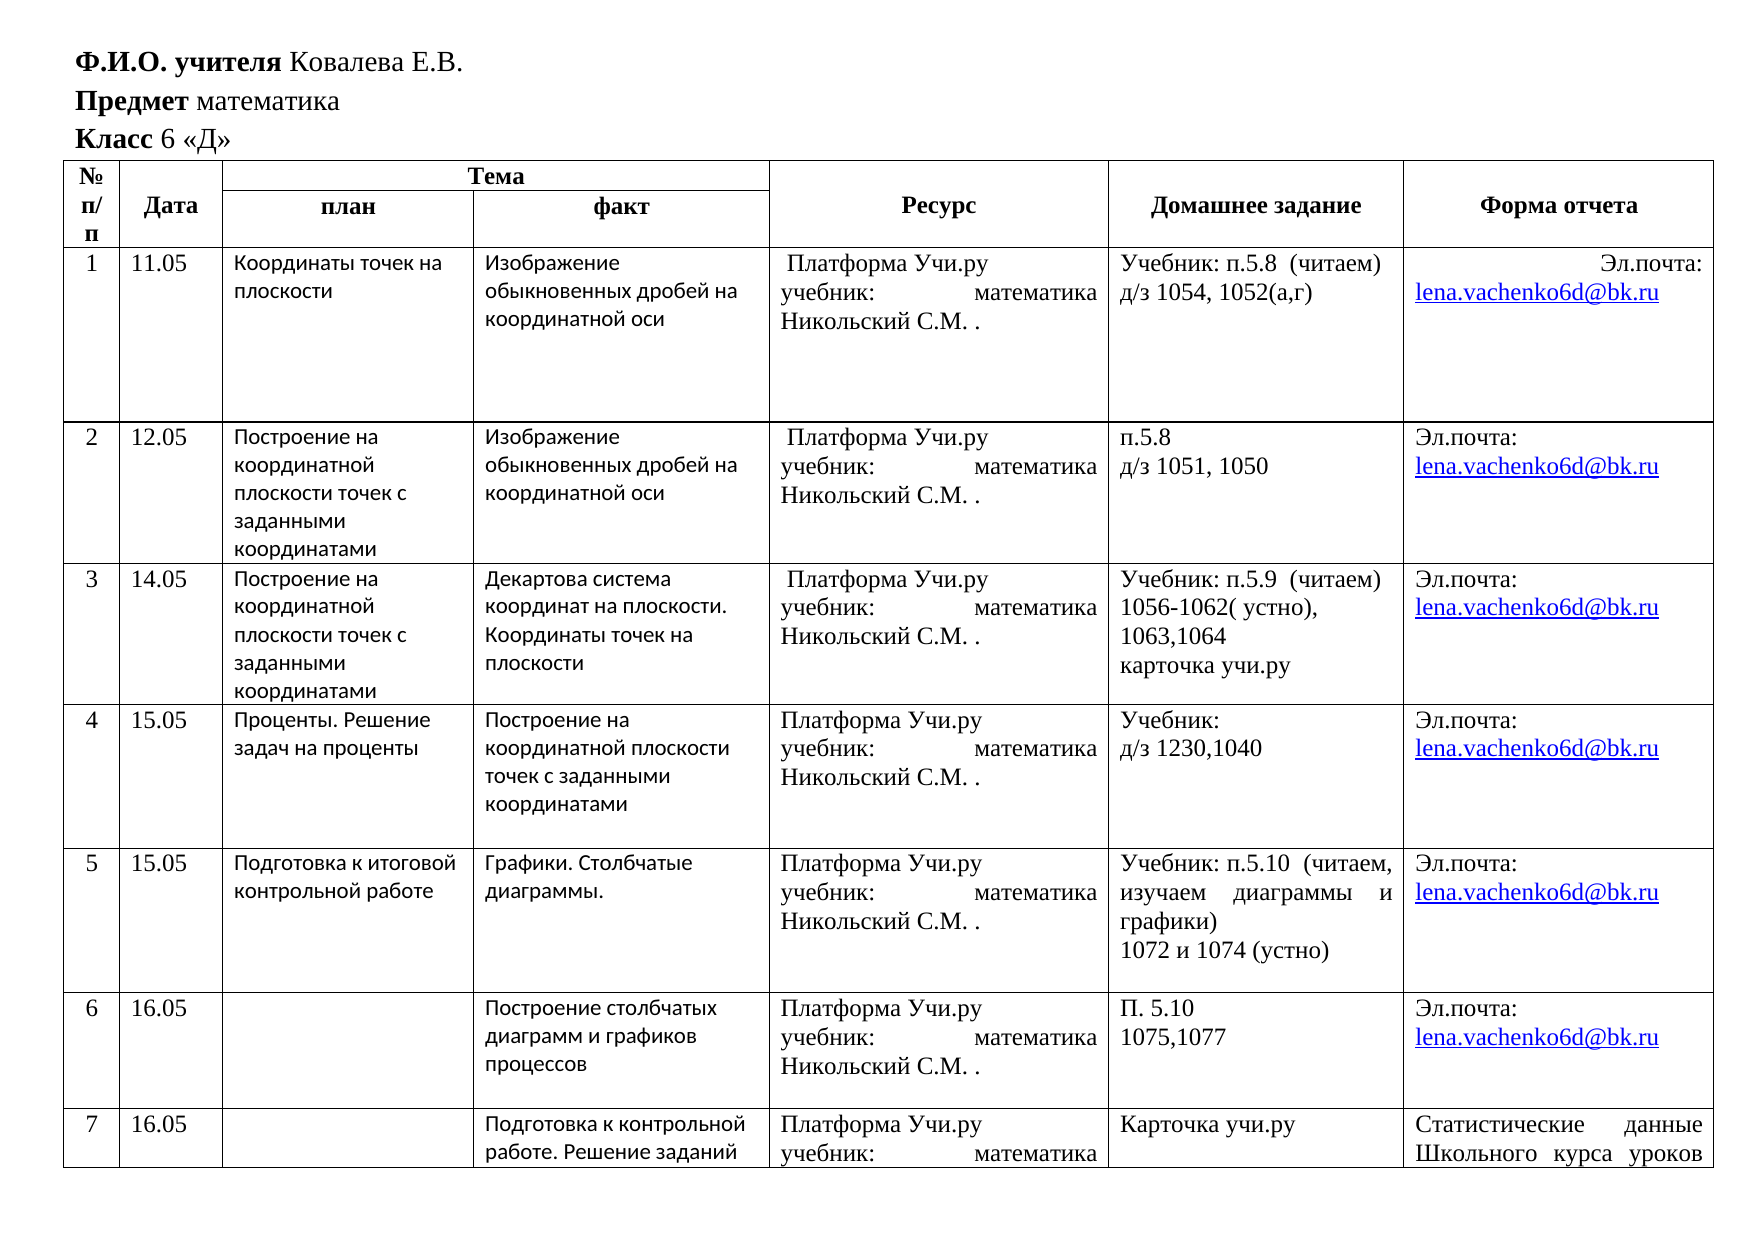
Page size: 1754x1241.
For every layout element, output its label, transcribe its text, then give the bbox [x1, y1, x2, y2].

table_cell Изображение обыкновенных дробей на координатной оси [474, 248, 769, 421]
table_cell 3 [64, 564, 119, 704]
table_cell 11.05 [120, 248, 222, 421]
table_cell Эл.почта: lena.vachenko6d@bk.ru [1404, 849, 1713, 992]
table_header Домашнее задание [1109, 161, 1403, 247]
table_cell п.5.8 д/з 1051, 1050 [1109, 423, 1403, 563]
table_cell Платформа Учи.ру учебник: математика Никольский С.М. . [770, 993, 1108, 1108]
table_cell П. 5.10 1075,1077 [1109, 993, 1403, 1108]
table_cell факт [474, 191, 769, 247]
table_cell Построение на координатной плоскости точек с заданными координатами [223, 423, 473, 563]
table_cell Платформа Учи.ру учебник: математика Никольский С.М. . [770, 423, 1108, 563]
table_cell Построение на координатной плоскости точек с заданными координатами [223, 564, 473, 704]
table_header Форма отчета [1404, 161, 1713, 247]
table_cell Эл.почта: lеna.vachenko6d@bk.ru [1404, 248, 1713, 421]
table_cell 15.05 [120, 849, 222, 992]
table_cell Карточка учи.ру [1109, 1109, 1403, 1167]
text Предмет математика [75, 83, 1679, 116]
table_cell 7 [64, 1109, 119, 1167]
table_cell Платформа Учи.ру учебник: математика Никольский С.М. . [770, 564, 1108, 704]
table_cell 15.05 [120, 705, 222, 847]
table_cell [474, 1109, 769, 1167]
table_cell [770, 1109, 1108, 1167]
table_header Дата [120, 161, 222, 247]
table_cell Учебник: п.5.8 (читаем) д/з 1054, 1052(а,г) [1109, 248, 1403, 421]
table_cell Учебник: п.5.10 (читаем, изучаем диаграммы и графики) 1072 и 1074 (устно) [1109, 849, 1403, 992]
table_cell 16.05 [120, 1109, 222, 1167]
text Ф.И.О. учителя Ковалева Е.В. [75, 44, 1679, 78]
table_cell [223, 1109, 473, 1167]
table_cell Координаты точек на плоскости [223, 248, 473, 421]
table_cell Графики. Столбчатые диаграммы. [474, 849, 769, 992]
table_cell Учебник: п.5.9 (читаем) 1056-1062( устно), 1063,1064 карточка учи.ру [1109, 564, 1403, 704]
table_cell Учебник: д/з 1230,1040 [1109, 705, 1403, 847]
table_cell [1404, 1109, 1713, 1167]
table_cell 6 [64, 993, 119, 1108]
table_cell Построение на координатной плоскости точек с заданными координатами [474, 705, 769, 847]
table_cell 4 [64, 705, 119, 847]
table_cell 2 [64, 423, 119, 563]
table_cell Платформа Учи.ру учебник: математика Никольский С.М. . [770, 705, 1108, 847]
table_cell Эл.почта: lena.vachenko6d@bk.ru [1404, 993, 1713, 1108]
table_cell 16.05 [120, 993, 222, 1108]
table_header № п/п [64, 161, 119, 247]
table_cell Проценты. Решение задач на проценты [223, 705, 473, 847]
text Класс 6 «Д» [75, 121, 1679, 155]
table_cell Платформа Учи.ру учебник: математика Никольский С.М. . [770, 248, 1108, 421]
table_cell Декартова система координат на плоскости. Координаты точек на плоскости [474, 564, 769, 704]
table_cell Эл.почта: lena.vachenko6d@bk.ru [1404, 423, 1713, 563]
table_cell [223, 993, 473, 1108]
table_cell Построение столбчатых диаграмм и графиков процессов [474, 993, 769, 1108]
table_cell Подготовка к итоговой контрольной работе [223, 849, 473, 992]
table_header Тема [223, 161, 769, 190]
table_cell Эл.почта: lena.vachenko6d@bk.ru [1404, 564, 1713, 704]
table_cell 12.05 [120, 423, 222, 563]
table_cell план [223, 191, 473, 247]
table_cell Изображение обыкновенных дробей на координатной оси [474, 423, 769, 563]
table_cell Эл.почта: lena.vachenko6d@bk.ru [1404, 705, 1713, 847]
table_cell 14.05 [120, 564, 222, 704]
table_cell Платформа Учи.ру учебник: математика Никольский С.М. . [770, 849, 1108, 992]
table_cell 5 [64, 849, 119, 992]
table_header Ресурс [770, 161, 1108, 247]
table_cell 1 [64, 248, 119, 421]
